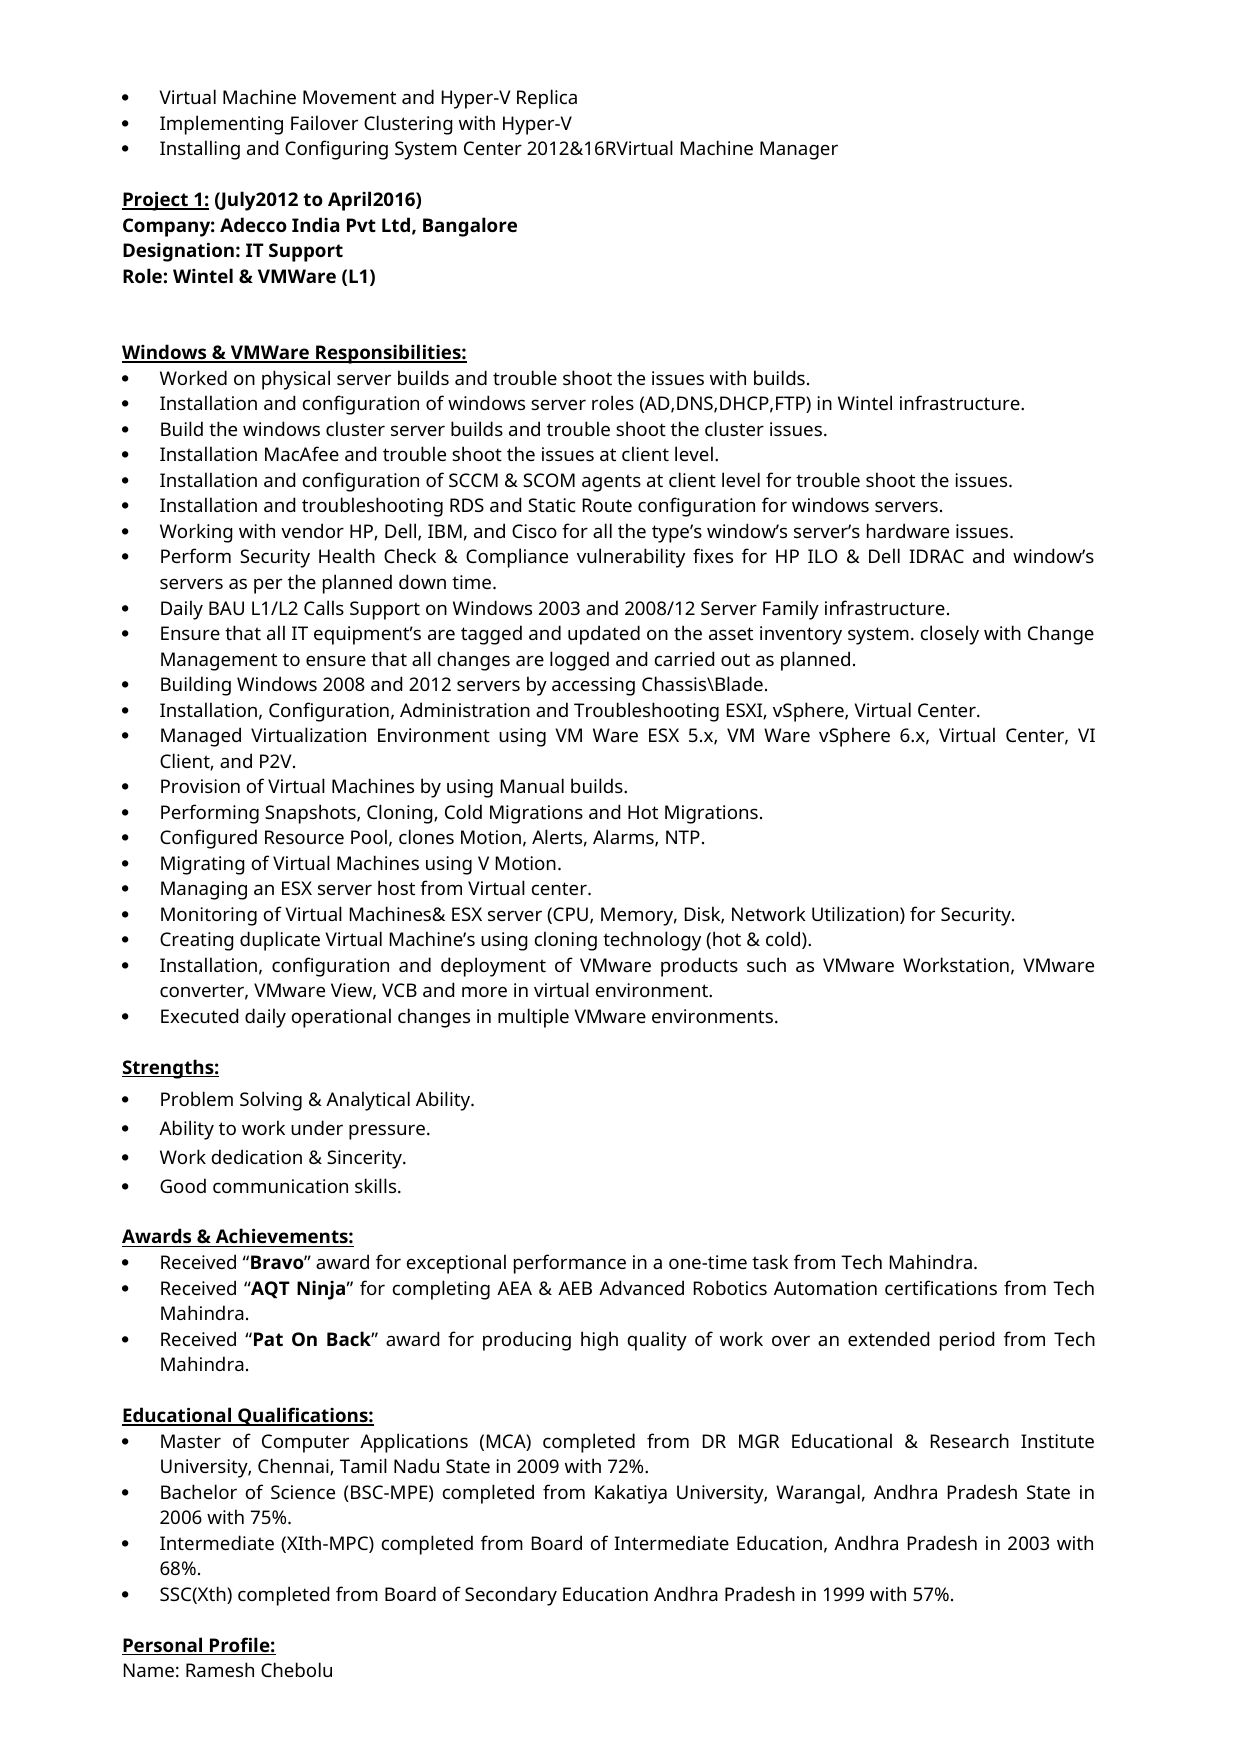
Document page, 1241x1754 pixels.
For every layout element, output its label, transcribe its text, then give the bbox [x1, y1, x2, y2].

list Virtual Machine Movement and Hyper-V Replica [122, 84, 1097, 110]
list Installation and troubleshooting RDS and Static Route configuration for windows servers. [122, 493, 1097, 518]
list Received “Pat On Back” award for producing high quality of work over an extended period from Tech Mahindra. [122, 1326, 1097, 1377]
text Educational Qualifications: [122, 1402, 1097, 1428]
text Strengths: [122, 1054, 1097, 1080]
list Creating duplicate Virtual Machine’s using cloning technology (hot & cold). [122, 927, 1097, 952]
list Master of Computer Applications (MCA) completed from DR MGR Educational & Research Institute University, Chennai, Tamil Nadu State in 2009 with 72%. [122, 1428, 1097, 1479]
list Configured Resource Pool, clones Motion, Alerts, Alarms, NTP. [122, 824, 1097, 850]
list Migrating of Virtual Machines using V Motion. [122, 850, 1097, 876]
list Worked on physical server builds and trouble shoot the issues with builds. [122, 365, 1097, 391]
text Awards & Achievements: [122, 1224, 1097, 1249]
list Work dedication & Sincerity. [122, 1144, 1097, 1170]
text Company: Adecco India Pvt Ltd, Bangalore [122, 212, 1097, 237]
list Managed Virtualization Environment using VM Ware ESX 5.x, VM Ware vSphere 6.x, Virtual Center, VI Client, and P2V. [122, 722, 1097, 773]
list Provision of Virtual Machines by using Manual builds. [122, 773, 1097, 799]
list Ability to work under pressure. [122, 1115, 1097, 1141]
list Managing an ESX server host from Virtual center. [122, 876, 1097, 901]
list Intermediate (XIth-MPC) completed from Board of Intermediate Education, Andhra Pradesh in 2003 with 68%. [122, 1530, 1097, 1581]
list Working with vendor HP, Dell, IBM, and Cisco for all the type’s window’s server’s hardware issues. [122, 518, 1097, 544]
list Monitoring of Virtual Machines& ESX server (CPU, Memory, Disk, Network Utilization) for Security. [122, 901, 1097, 927]
list Good communication skills. [122, 1174, 1097, 1199]
list Executed daily operational changes in multiple VMware environments. [122, 1003, 1097, 1029]
text Designation: IT Support [122, 237, 1097, 263]
list Building Windows 2008 and 2012 servers by accessing Chassis\Blade. [122, 671, 1097, 697]
list Installation MacAfee and trouble shoot the issues at client level. [122, 442, 1097, 467]
text Role: Wintel & VMWare (L1) [122, 263, 1097, 288]
list Installation, configuration and deployment of VMware products such as VMware Workstation, VMware converter, VMware View, VCB and more in virtual environment. [122, 952, 1097, 1003]
list Received “Bravo” award for exceptional performance in a one-time task from Tech Mahindra. [122, 1249, 1097, 1275]
list Build the windows cluster server builds and trouble shoot the cluster issues. [122, 416, 1097, 442]
list Installing and Configuring System Center 2012&16RVirtual Machine Manager [122, 135, 1097, 161]
list Daily BAU L1/L2 Calls Support on Windows 2003 and 2008/12 Server Family infrastructure. [122, 595, 1097, 620]
list Installation, Configuration, Administration and Troubleshooting ESXI, vSphere, Virtual Center. [122, 697, 1097, 722]
list Performing Snapshots, Cloning, Cold Migrations and Hot Migrations. [122, 799, 1097, 824]
list Ensure that all IT equipment’s are tagged and updated on the asset inventory system. closely with Change Management to ensure that all changes are logged and carried out as planned. [122, 620, 1097, 671]
list Perform Security Health Check & Compliance vulnerability fixes for HP ILO & Dell IDRAC and window’s servers as per the planned down time. [122, 544, 1097, 595]
list Implementing Failover Clustering with Hyper-V [122, 110, 1097, 135]
text Personal Profile: [122, 1632, 1097, 1658]
text Project 1: (July2012 to April2016) [122, 186, 1097, 212]
list Bachelor of Science (BSC-MPE) completed from Kakatiya University, Warangal, Andhra Pradesh State in 2006 with 75%. [122, 1479, 1097, 1530]
list Problem Solving & Analytical Ability. [122, 1086, 1097, 1111]
text Windows & VMWare Responsibilities: [122, 339, 1097, 365]
list Received “AQT Ninja” for completing AEA & AEB Advanced Robotics Automation certifications from Tech Mahindra. [122, 1275, 1097, 1326]
list SSC(Xth) completed from Board of Secondary Education Andhra Pradesh in 1999 with 57%. [122, 1581, 1097, 1607]
list Installation and configuration of SCCM & SCOM agents at client level for trouble shoot the issues. [122, 467, 1097, 493]
text Name: Ramesh Chebolu [122, 1658, 1097, 1683]
list Installation and configuration of windows server roles (AD,DNS,DHCP,FTP) in Wintel infrastructure. [122, 391, 1097, 416]
